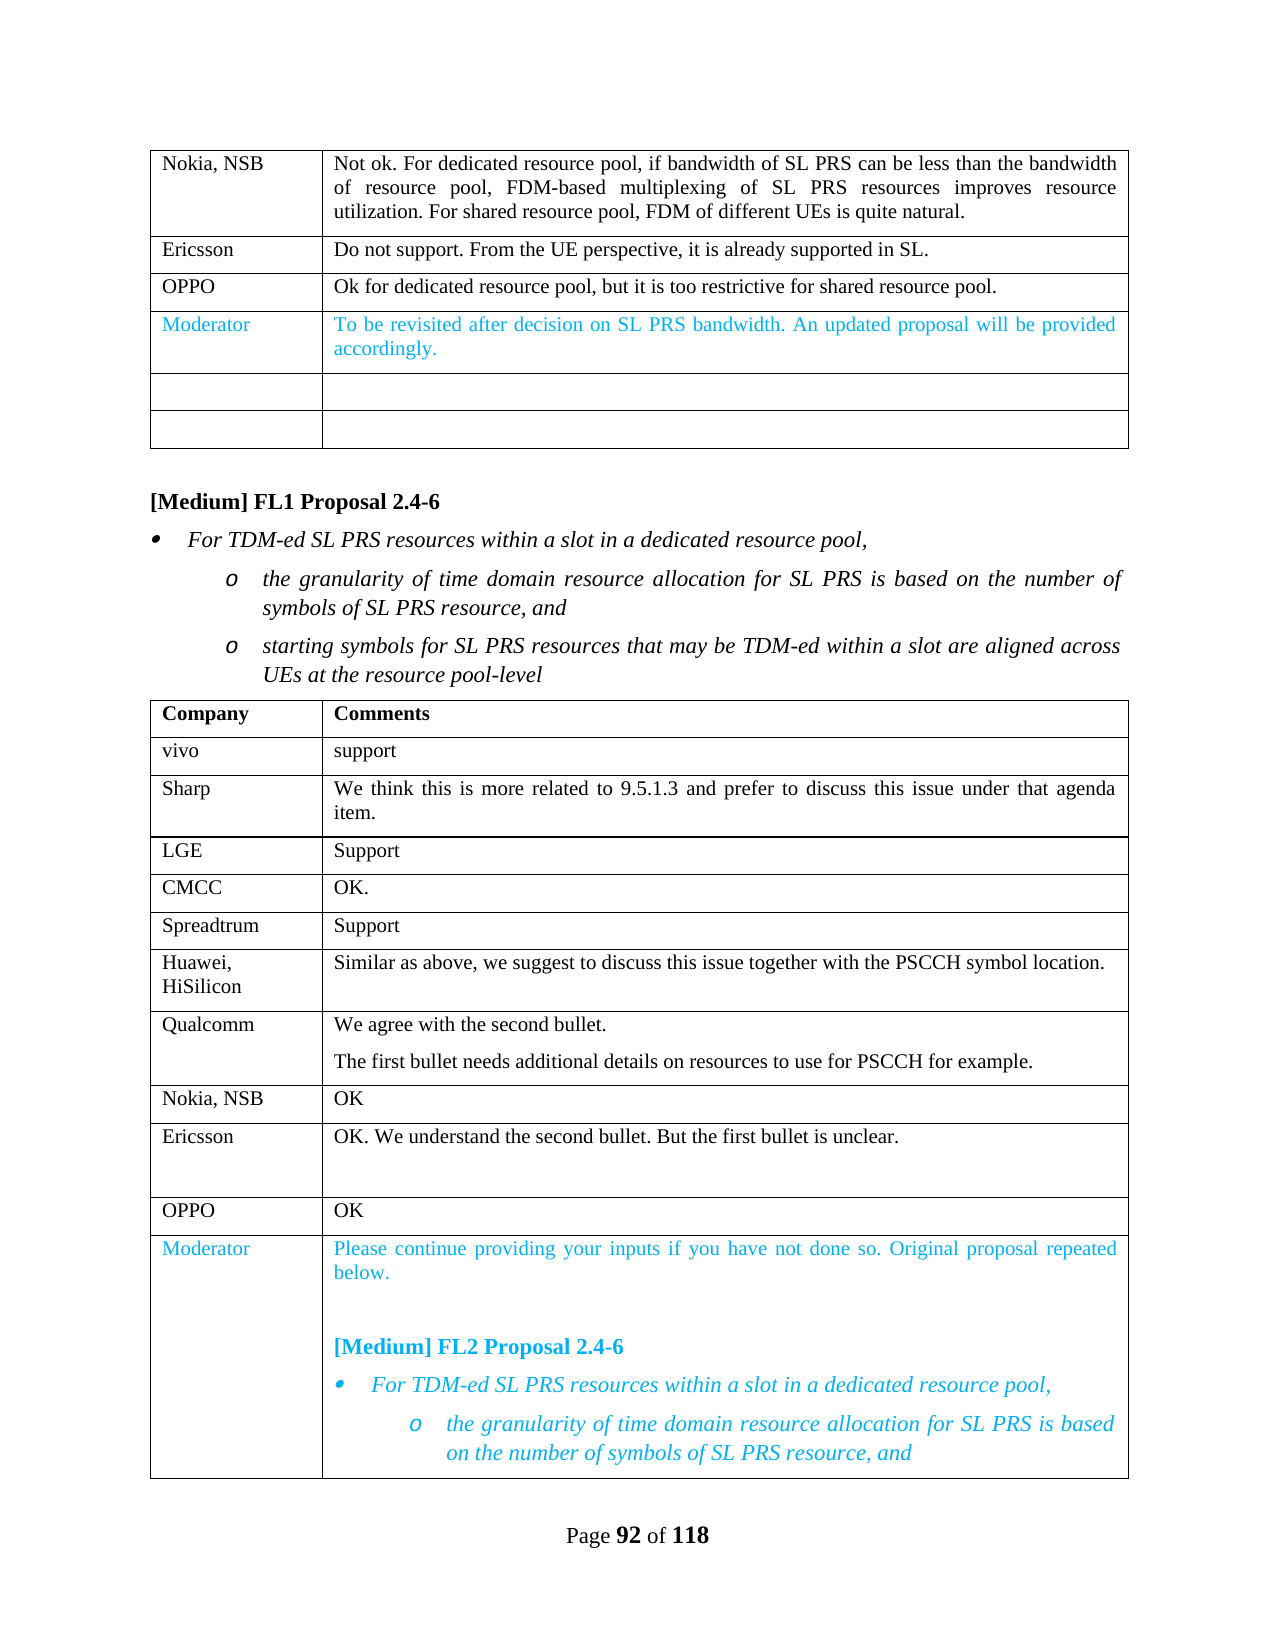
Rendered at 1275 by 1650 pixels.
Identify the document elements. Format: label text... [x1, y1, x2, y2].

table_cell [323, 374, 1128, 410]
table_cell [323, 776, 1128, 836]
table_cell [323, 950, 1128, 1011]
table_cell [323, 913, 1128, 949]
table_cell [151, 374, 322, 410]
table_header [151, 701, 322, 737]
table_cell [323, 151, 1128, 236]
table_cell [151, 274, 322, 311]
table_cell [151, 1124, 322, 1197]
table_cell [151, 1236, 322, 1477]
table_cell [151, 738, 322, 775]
list the granularity of time domain resource allocation for SL PRS is based on the number of symbols of SL PRS resource, and [225, 565, 1125, 620]
list For TDM-ed SL PRS resources within a slot in a dedicated resource pool, [150, 527, 1125, 553]
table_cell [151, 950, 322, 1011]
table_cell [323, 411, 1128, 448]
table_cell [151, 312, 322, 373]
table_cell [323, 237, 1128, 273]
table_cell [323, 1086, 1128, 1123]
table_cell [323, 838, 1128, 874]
list starting symbols for SL PRS resources that may be TDM-ed within a slot are aligned across UEs at the resource pool-level [225, 632, 1125, 687]
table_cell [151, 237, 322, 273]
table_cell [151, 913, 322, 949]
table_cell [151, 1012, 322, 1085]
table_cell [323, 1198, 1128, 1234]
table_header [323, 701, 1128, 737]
subtitle [Medium] FL1 Proposal 2.4-6 [150, 488, 1125, 514]
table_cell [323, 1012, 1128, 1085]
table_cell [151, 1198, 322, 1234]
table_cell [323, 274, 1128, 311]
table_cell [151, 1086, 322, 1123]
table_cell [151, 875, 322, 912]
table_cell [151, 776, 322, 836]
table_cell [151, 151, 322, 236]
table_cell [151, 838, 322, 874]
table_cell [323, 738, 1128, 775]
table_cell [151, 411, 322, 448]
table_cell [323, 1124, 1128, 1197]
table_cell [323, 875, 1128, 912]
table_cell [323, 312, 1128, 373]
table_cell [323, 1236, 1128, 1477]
